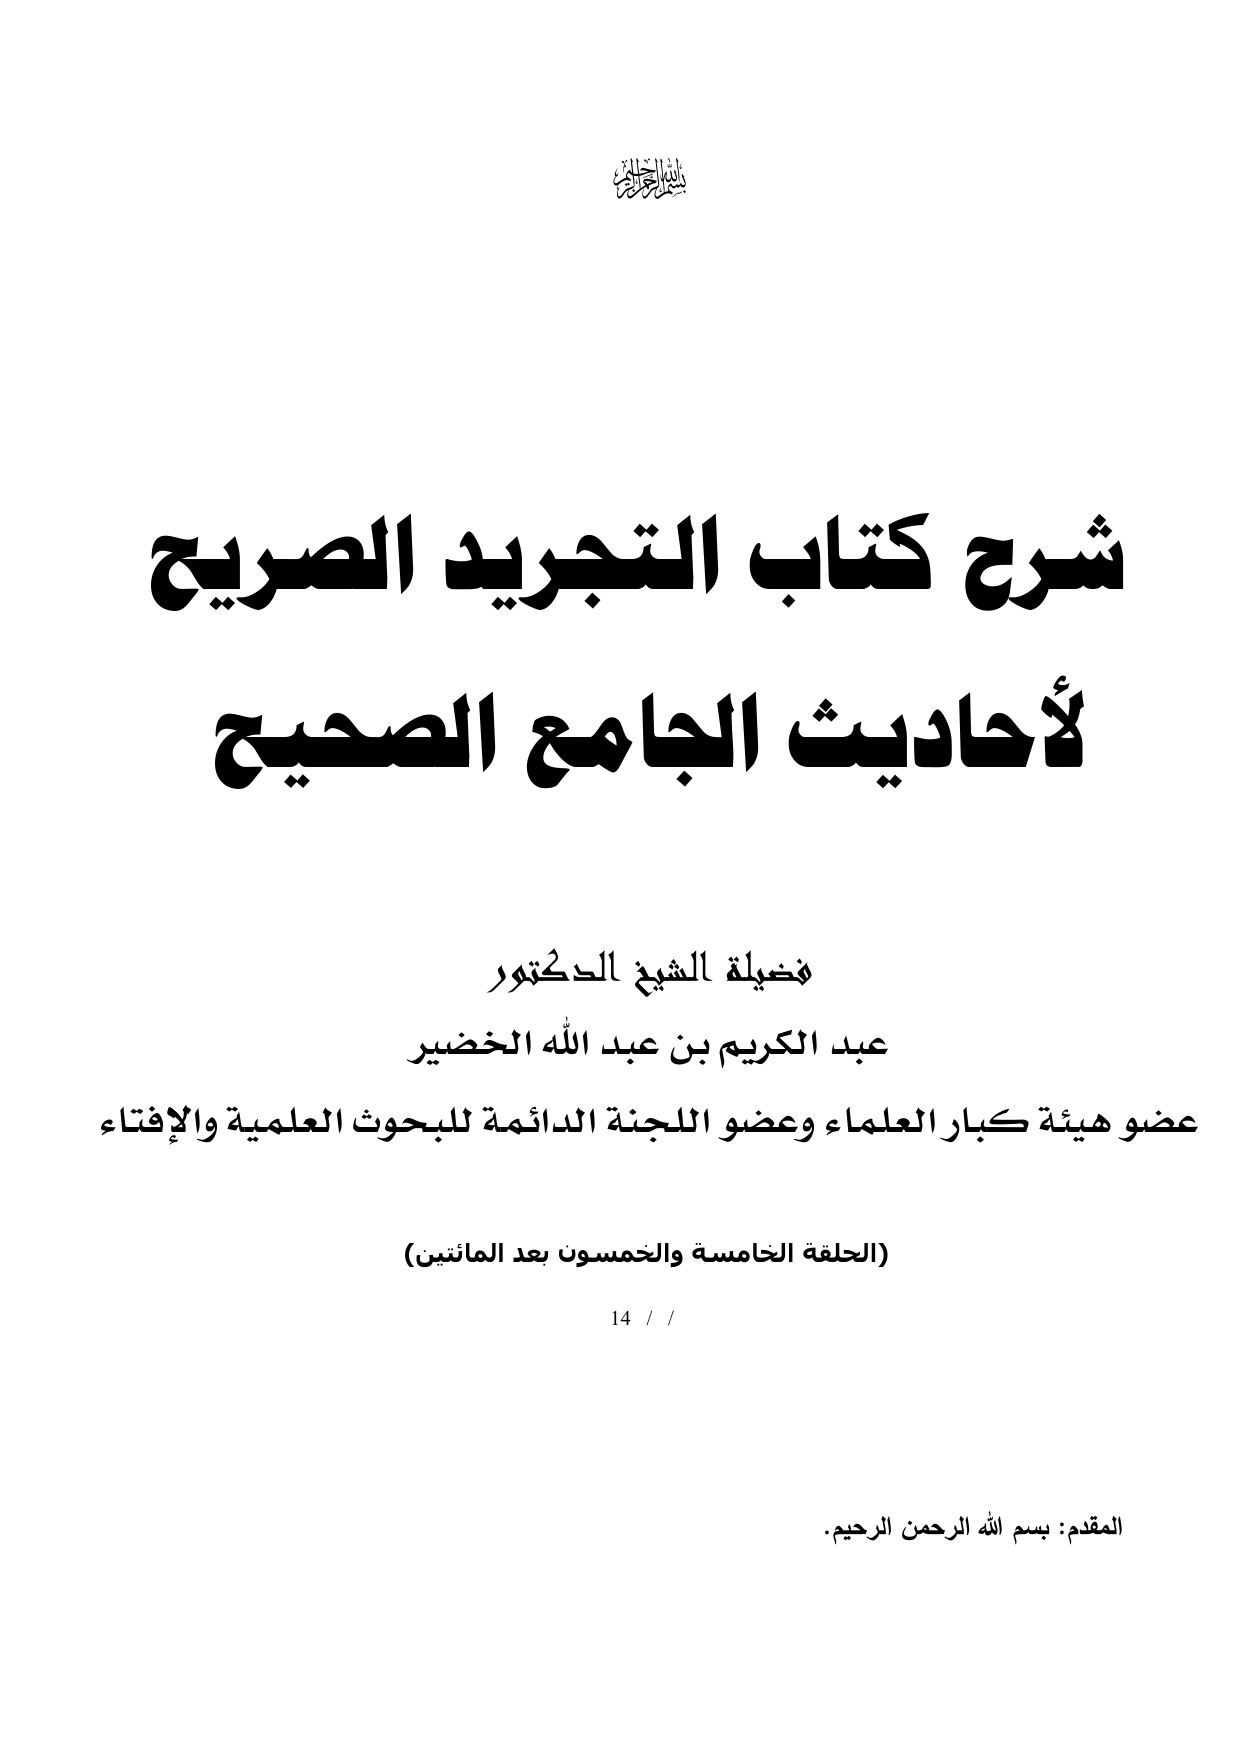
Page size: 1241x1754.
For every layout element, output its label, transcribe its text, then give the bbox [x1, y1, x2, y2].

text (الحلقة الخامسة والخمسون بعد المائتين) [44, 1237, 1240, 1267]
text فضيلة الشيخ الدكتور [44, 929, 1240, 1006]
text عبد الكريم بن عبد الله الخضير [44, 1006, 1240, 1083]
text عضو هيئة كبار العلماء وعضو اللجنة الدائمة للبحوث العلمية والإفتاء [44, 1083, 1240, 1161]
text شرح كتاب التجريد الصريح لأحاديث الجامع الصحيح [44, 459, 1240, 814]
text المقدم: بسم الله الرحمن الرحيم. [118, 1502, 1122, 1551]
text / / 14 [44, 1306, 1240, 1330]
